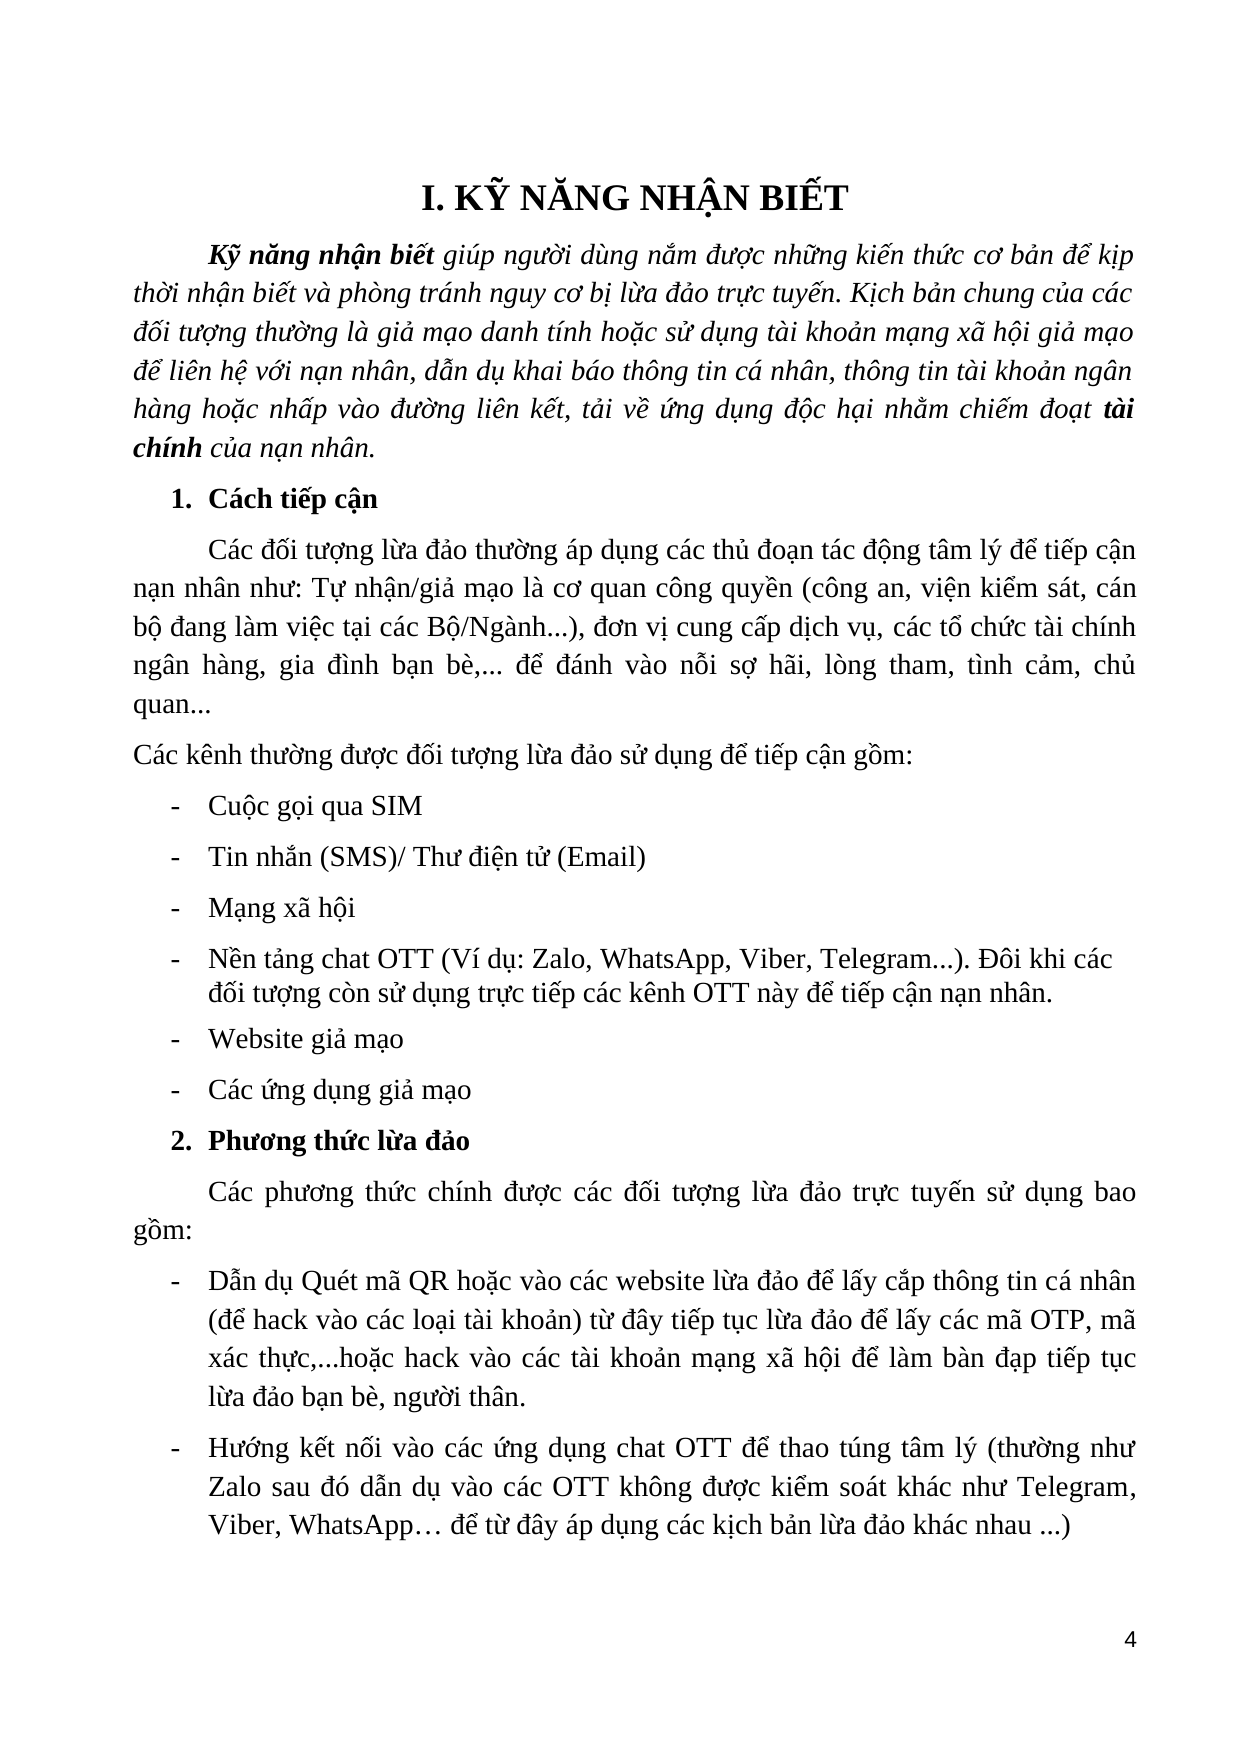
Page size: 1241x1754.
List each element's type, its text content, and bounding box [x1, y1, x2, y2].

list Dẫn dụ Quét mã QR hoặc vào các website lừa đảo để lấy cắp thông tin cá nhân (để hack vào các loại tài khoản) từ đây tiếp tục lừa đảo để lấy các mã OTP, mã xác thực,...hoặc hack vào các tài khoản mạng xã hội để làm bàn đạp tiếp tục lừa đảo bạn bè, người thân. [170, 1263, 1137, 1413]
list Tin nhắn (SMS)/ Thư điện tử (Email) [170, 839, 1137, 873]
subtitle Phương thức lừa đảo [170, 1123, 1137, 1156]
list Cuộc gọi qua SIM [170, 788, 1137, 822]
list Website giả mạo [170, 1021, 1137, 1054]
subtitle I. KỸ NĂNG NHẬN BIẾT [133, 175, 1137, 218]
subtitle Cách tiếp cận [170, 481, 1137, 514]
text Các đối tượng lừa đảo thường áp dụng các thủ đoạn tác động tâm lý để tiếp cận nạn nhân như: Tự nhận/giả mạo là cơ quan công quyền (công an, viện kiểm sát, cán bộ đang làm việc tại các Bộ/Ngành...), đơn vị cung cấp dịch vụ, các tổ chức tài chính ngân hàng, gia đình bạn bè,... để đánh vào nỗi sợ hãi, lòng tham, tình cảm, chủ quan... [133, 532, 1137, 719]
list Các ứng dụng giả mạo [170, 1072, 1137, 1105]
list Nền tảng chat OTT (Ví dụ: Zalo, WhatsApp, Viber, Telegram...). Đôi khi các đối tượng còn sử dụng trực tiếp các kênh OTT này để tiếp cận nạn nhân. [170, 941, 1137, 1008]
text Kỹ năng nhận biết giúp người dùng nắm được những kiến thức cơ bản để kịp thời nhận biết và phòng tránh nguy cơ bị lừa đảo trực tuyến. Kịch bản chung của các đối tượng thường là giả mạo danh tính hoặc sử dụng tài khoản mạng xã hội giả mạo để liên hệ với nạn nhân, dẫn dụ khai báo thông tin cá nhân, thông tin tài khoản ngân hàng hoặc nhấp vào đường liên kết, tải về ứng dụng độc hại nhằm chiếm đoạt tài chính của nạn nhân. [133, 237, 1137, 463]
list Mạng xã hội [170, 890, 1137, 924]
list Hướng kết nối vào các ứng dụng chat OTT để thao túng tâm lý (thường như Zalo sau đó dẫn dụ vào các OTT không được kiểm soát khác như Telegram, Viber, WhatsApp… để từ đây áp dụng các kịch bản lừa đảo khác nhau ...) [170, 1430, 1137, 1541]
text Các kênh thường được đối tượng lừa đảo sử dụng để tiếp cận gồm: [133, 737, 1137, 771]
text Các phương thức chính được các đối tượng lừa đảo trực tuyến sử dụng bao gồm: [133, 1174, 1137, 1246]
